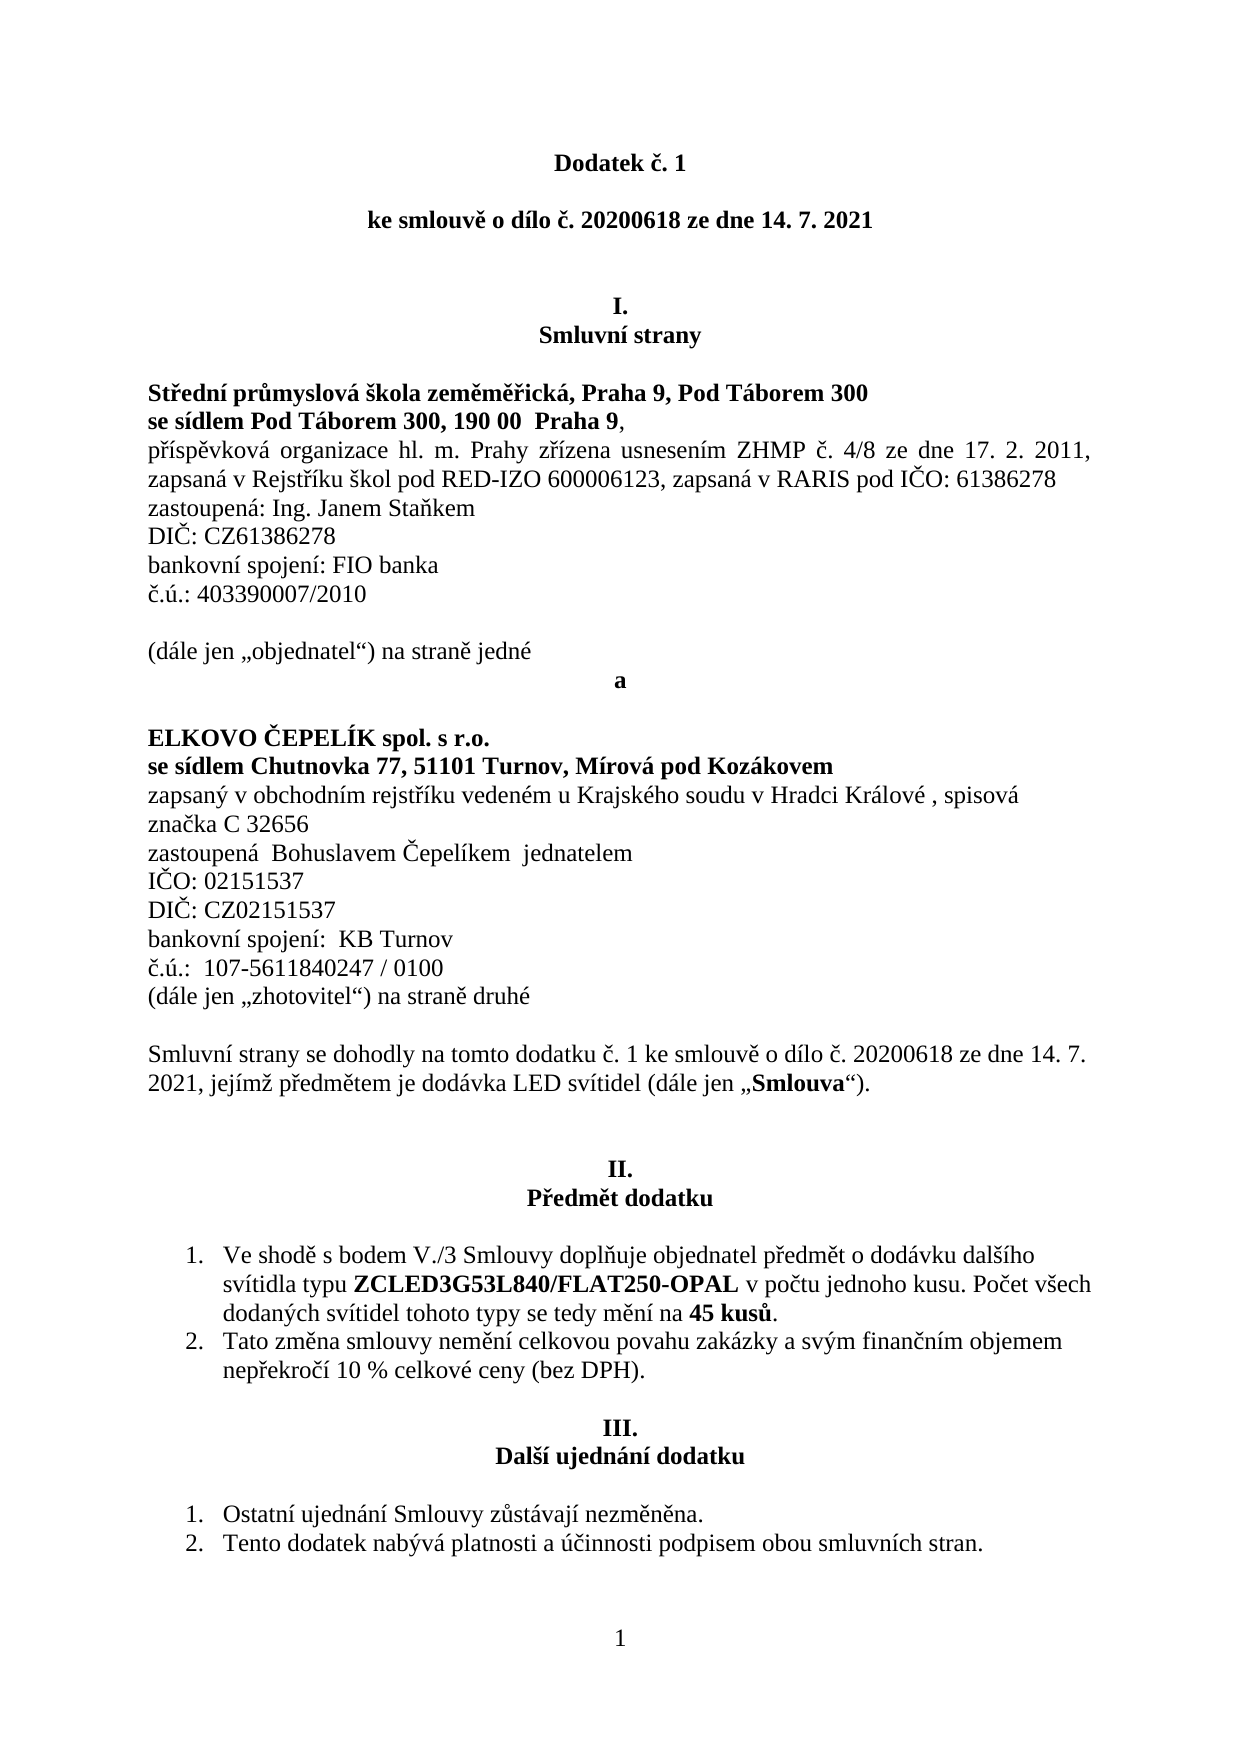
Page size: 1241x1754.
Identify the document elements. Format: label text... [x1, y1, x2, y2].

list Ve shodě s bodem V./3 Smlouvy doplňuje objednatel předmět o dodávku dalšího svítidla typu ZCLED3G53L840/FLAT250-OPAL v počtu jednoho kusu. Počet všech dodaných svítidel tohoto typy se tedy mění na 45 kusů. [185, 1240, 1093, 1326]
text (dále jen „zhotovitel“) na straně druhé [148, 981, 1093, 1010]
text bankovní spojení: KB Turnov [148, 924, 1093, 953]
text zastoupená: Ing. Janem Staňkem [148, 493, 1093, 521]
text III. [148, 1413, 1093, 1441]
text ELKOVO ČEPELÍK spol. s r.o. [148, 723, 1093, 751]
text I. [148, 291, 1093, 320]
text č.ú.: 107-5611840247 / 0100 [148, 953, 1093, 981]
text a [148, 665, 1093, 694]
text Dodatek č. 1 [148, 148, 1093, 176]
text Smluvní strany [148, 320, 1093, 349]
list Tento dodatek nabývá platnosti a účinnosti podpisem obou smluvních stran. [185, 1528, 1093, 1556]
list Ostatní ujednání Smlouvy zůstávají nezměněna. [185, 1499, 1093, 1528]
text Další ujednání dodatku [148, 1441, 1093, 1499]
text II. [148, 1154, 1093, 1183]
text č.ú.: 403390007/2010 [148, 579, 1093, 608]
text zapsaný v obchodním rejstříku vedeném u Krajského soudu v Hradci Králové , spisová značka C 32656 [148, 780, 1093, 838]
text bankovní spojení: FIO banka [148, 550, 1093, 579]
text DIČ: CZ02151537 [148, 895, 1093, 924]
text IČO: 02151537 [148, 866, 1093, 895]
text zastoupená Bohuslavem Čepelíkem jednatelem [148, 838, 1093, 866]
text příspěvková organizace hl. m. Prahy zřízena usnesením ZHMP č. 4/8 ze dne 17. 2. 2011, zapsaná v Rejstříku škol pod RED-IZO 600006123, zapsaná v RARIS pod IČO: 61386278 [148, 435, 1093, 493]
text Smluvní strany se dohodly na tomto dodatku č. 1 ke smlouvě o dílo č. 20200618 ze dne 14. 7. 2021, jejímž předmětem je dodávka LED svítidel (dále jen „Smlouva“). [148, 1039, 1093, 1096]
list Tato změna smlouvy nemění celkovou povahu zakázky a svým finančním objemem nepřekročí 10 % celkové ceny (bez DPH). [185, 1326, 1093, 1384]
text (dále jen „objednatel“) na straně jedné [148, 636, 1093, 665]
text se sídlem Chutnovka 77, 51101 Turnov, Mírová pod Kozákovem [148, 751, 1093, 780]
text Předmět dodatku [148, 1183, 1093, 1211]
text ke smlouvě o dílo č. 20200618 ze dne 14. 7. 2021 [148, 205, 1093, 234]
text Střední průmyslová škola zeměměřická, Praha 9, Pod Táborem 300 se sídlem Pod Táborem 300, 190 00 Praha 9, [148, 378, 1093, 435]
text DIČ: CZ61386278 [148, 521, 1093, 550]
